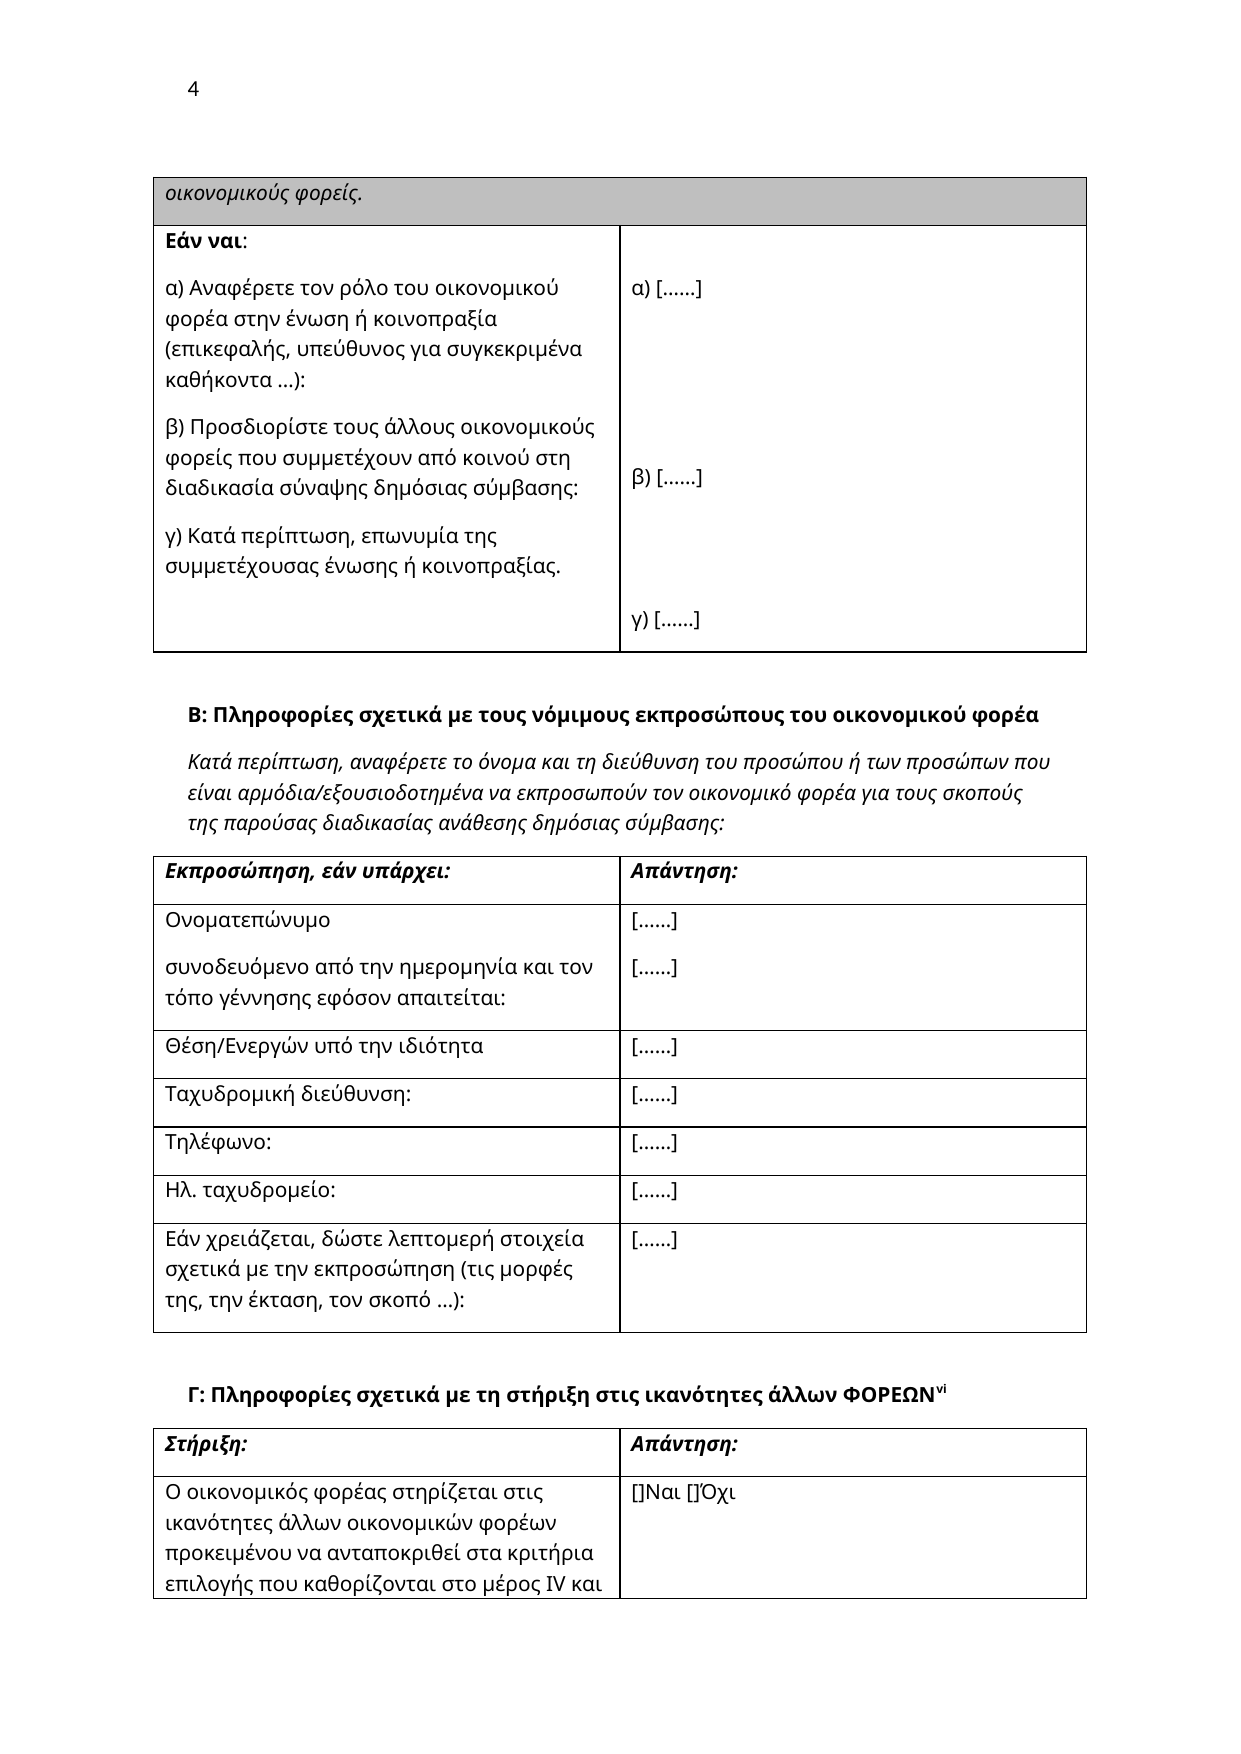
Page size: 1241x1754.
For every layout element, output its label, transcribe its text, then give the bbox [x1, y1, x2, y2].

table_cell Ηλ. ταχυδρομείο: [154, 1176, 619, 1223]
table_cell [……] [621, 1128, 1086, 1174]
table_header Απάντηση: [621, 1429, 1086, 1476]
table_cell α) [……] β) [……] γ) [……] [621, 226, 1086, 651]
table_cell Θέση/Ενεργών υπό την ιδιότητα [154, 1031, 619, 1078]
table_cell Ταχυδρομική διεύθυνση: [154, 1079, 619, 1126]
table_cell [……] [……] [621, 905, 1086, 1030]
table_cell Ονοματεπώνυμο συνοδευόμενο από την ημερομηνία και τον τόπο γέννησης εφόσον απαιτείται: [154, 905, 619, 1030]
table_header Στήριξη: [154, 1429, 619, 1476]
table_cell [……] [621, 1176, 1086, 1223]
table_header Απάντηση: [621, 857, 1086, 904]
table_cell []Ναι []Όχι [621, 1477, 1086, 1597]
table_cell [……] [621, 1031, 1086, 1078]
table_cell Εάν ναι: α) Αναφέρετε τον ρόλο του οικονομικού φορέα στην ένωση ή κοινοπραξία (επικεφαλής, υπεύθυνος για συγκεκριμένα καθήκοντα …): β) Προσδιορίστε τους άλλους οικονομικούς φορείς που συμμετέχουν από κοινού στη διαδικασία σύναψης δημόσιας σύμβασης: γ) Κατά περίπτωση, επωνυμία της συμμετέχουσας ένωσης ή κοινοπραξίας. [154, 226, 619, 651]
table_cell Εάν χρειάζεται, δώστε λεπτομερή στοιχεία σχετικά με την εκπροσώπηση (τις μορφές της, την έκταση, τον σκοπό …): [154, 1224, 619, 1332]
table_cell [……] [621, 1079, 1086, 1126]
table_cell Τηλέφωνο: [154, 1128, 619, 1174]
text Β: Πληροφορίες σχετικά με τους νόμιμους εκπροσώπους του οικονομικού φορέα [187, 700, 1053, 728]
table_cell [154, 1477, 619, 1597]
text Γ: Πληροφορίες σχετικά με τη στήριξη στις ικανότητες άλλων ΦΟΡΕΩΝ [187, 1381, 1053, 1409]
table_cell [……] [621, 1224, 1086, 1332]
table_header Εκπροσώπηση, εάν υπάρχει: [154, 857, 619, 904]
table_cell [154, 178, 1086, 225]
text Κατά περίπτωση, αναφέρετε το όνομα και τη διεύθυνση του προσώπου ή των προσώπων που είναι αρμόδια/εξουσιοδοτημένα να εκπροσωπούν τον οικονομικό φορέα για τους σκοπούς της παρούσας διαδικασίας ανάθεσης δημόσιας σύμβασης: [187, 747, 1053, 837]
